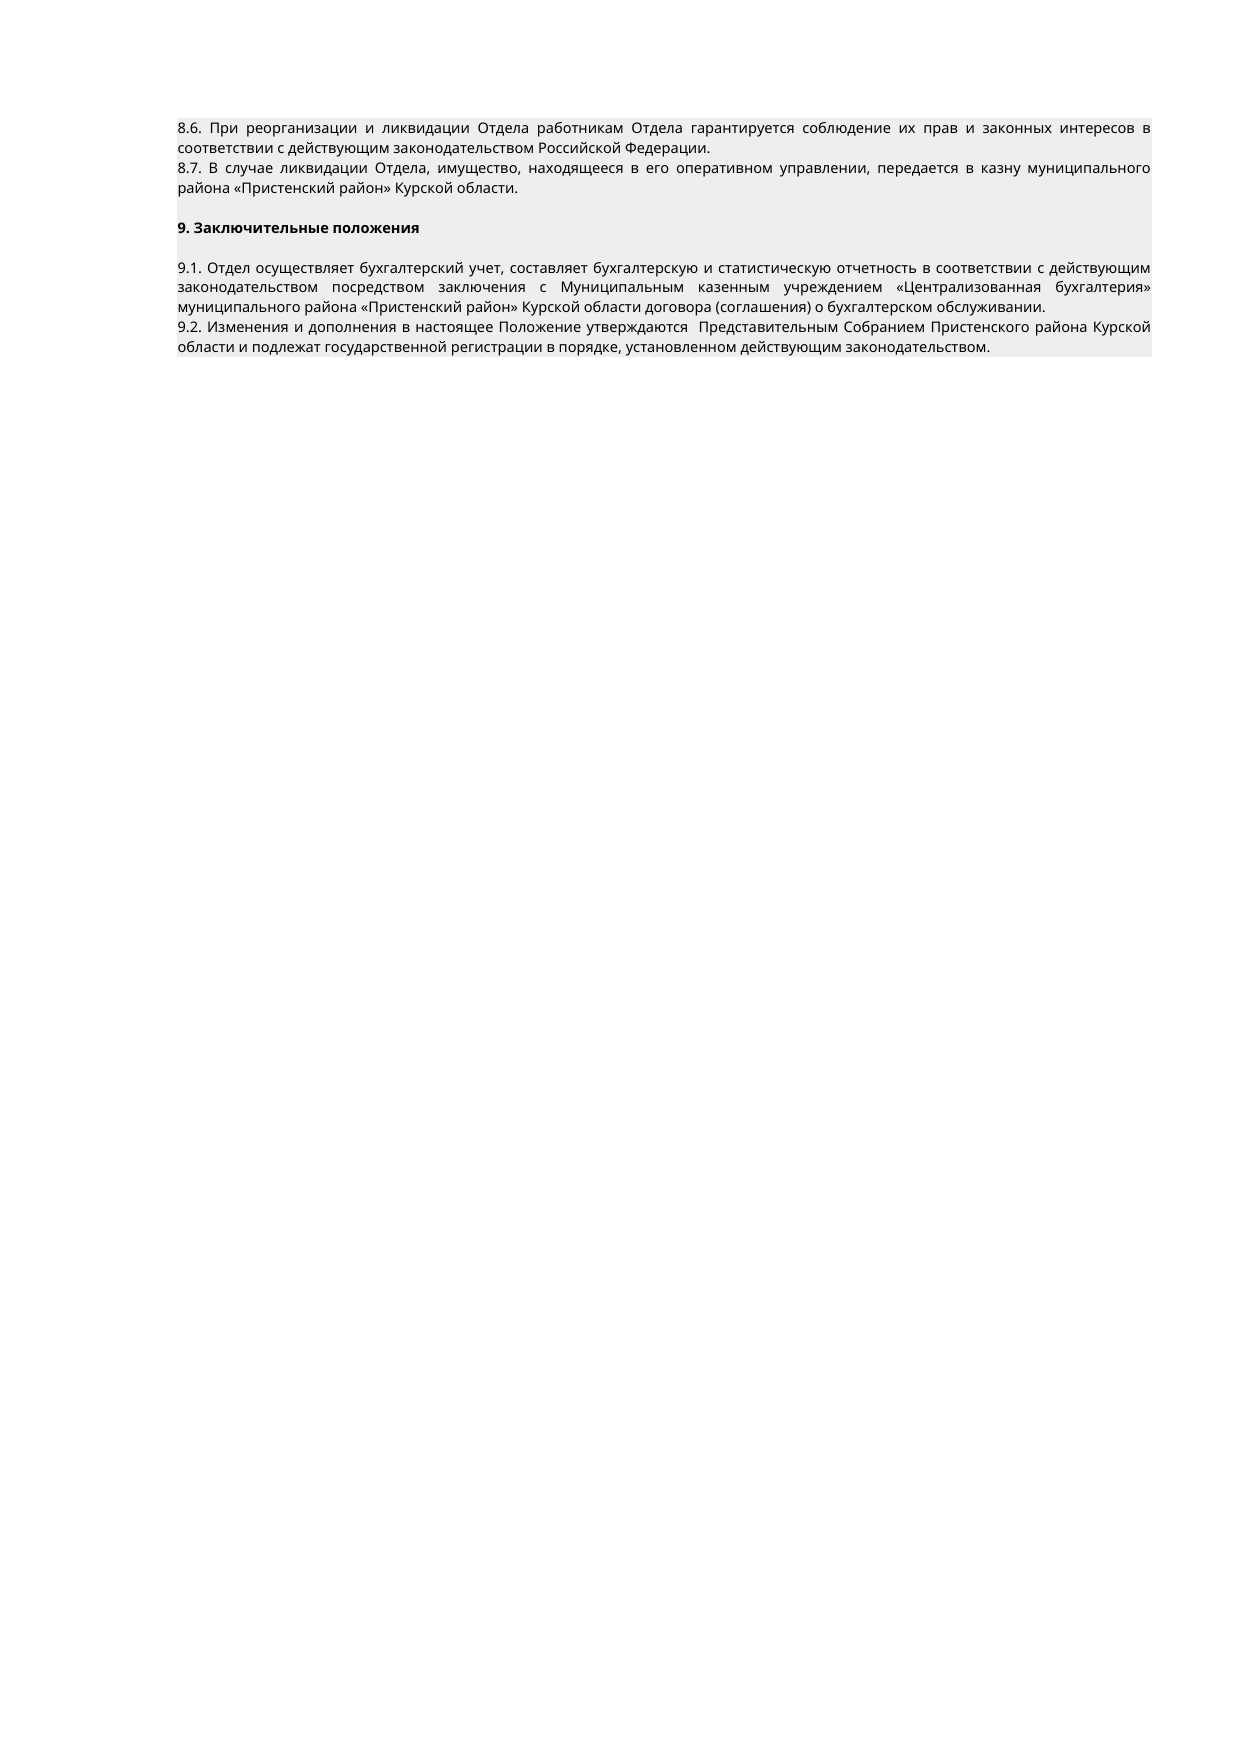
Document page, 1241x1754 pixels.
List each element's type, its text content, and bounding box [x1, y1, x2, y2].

text 8.6. При реорганизации и ликвидации Отдела работникам Отдела гарантируется соблюдение их прав и законных интересов в соответствии с действующим законодательством Российской Федерации. [177, 118, 1152, 158]
text 9.1. Отдел осуществляет бухгалтерский учет, составляет бухгалтерскую и статистическую отчетность в соответствии с действующим законодательством посредством заключения с Муниципальным казенным учреждением «Централизованная бухгалтерия» муниципального района «Пристенский район» Курской области договора (соглашения) о бухгалтерском обслуживании. [177, 257, 1152, 317]
text 9.2. Изменения и дополнения в настоящее Положение утверждаются Представительным Собранием Пристенского района Курской области и подлежат государственной регистрации в порядке, установленном действующим законодательством. [177, 317, 1152, 357]
text 9. Заключительные положения [177, 218, 1152, 237]
text 8.7. В случае ликвидации Отдела, имущество, находящееся в его оперативном управлении, передается в казну муниципального района «Пристенский район» Курской области. [177, 158, 1152, 198]
